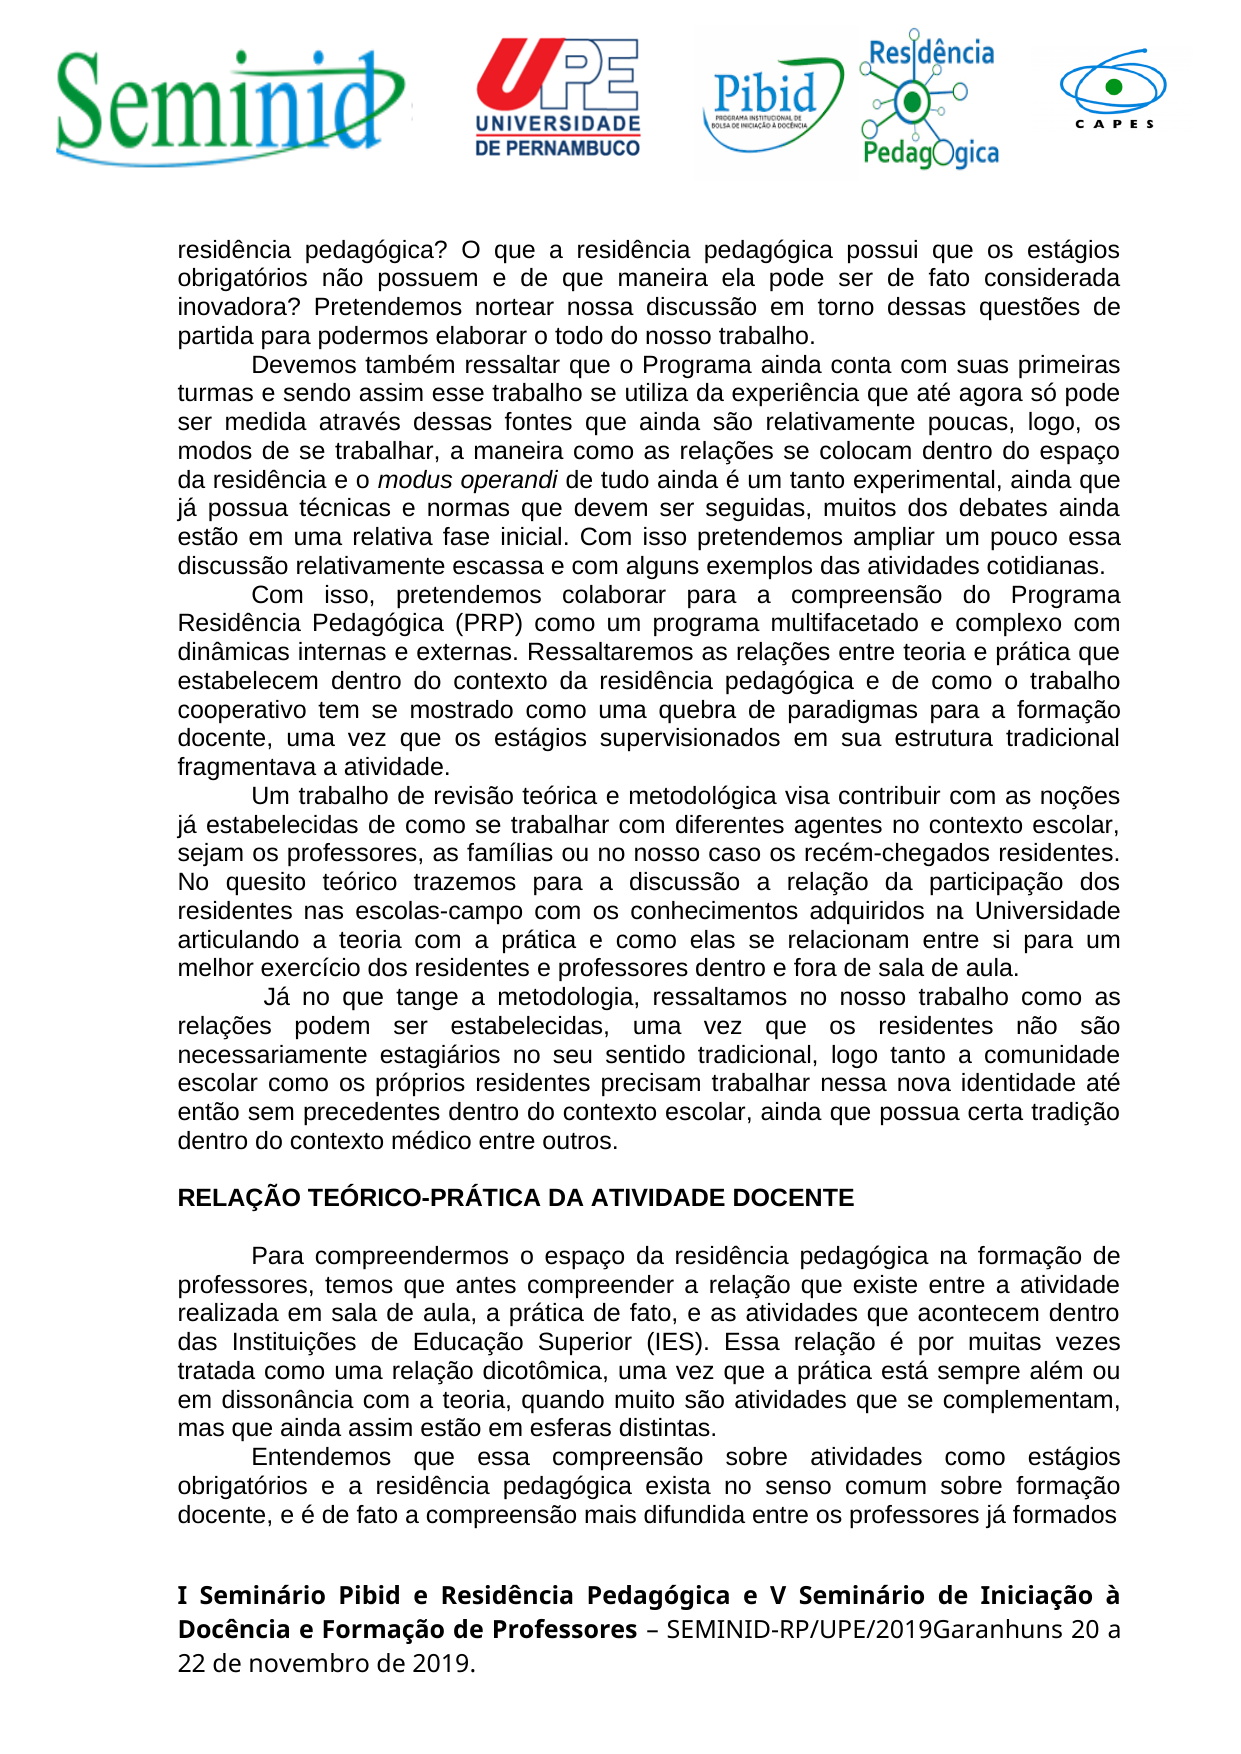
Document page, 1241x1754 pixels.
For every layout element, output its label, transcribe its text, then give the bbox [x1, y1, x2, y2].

text Um trabalho de revisão teórica e metodológica visa contribuir com as noções já estabelecidas de como se trabalhar com diferentes agentes no contexto escolar, sejam os professores, as famílias ou no nosso caso os recém-chegados residentes. No quesito teórico trazemos para a discussão a relação da participação dos residentes nas escolas-campo com os conhecimentos adquiridos na Universidade articulando a teoria com a prática e como elas se relacionam entre si para um melhor exercício dos residentes e professores dentro e fora de sala de aula. [177, 781, 1122, 982]
picture [56, 28, 413, 170]
text Para compreendermos o espaço da residência pedagógica na formação de professores, temos que antes compreender a relação que existe entre a atividade realizada em sala de aula, a prática de fato, e as atividades que acontecem dentro das Instituições de Educação Superior (IES). Essa relação é por muitas vezes tratada como uma relação dicotômica, uma vez que a prática está sempre além ou em dissonância com a teoria, quando muito são atividades que se complementam, mas que ainda assim estão em esferas distintas. [177, 1241, 1122, 1442]
text residência pedagógica? O que a residência pedagógica possui que os estágios obrigatórios não possuem e de que maneira ela pode ser de fato considerada inovadora? Pretendemos nortear nossa discussão em torno dessas questões de partida para podermos elaborar o todo do nosso trabalho. [177, 235, 1122, 350]
text Com isso, pretendemos colaborar para a compreensão do Programa Residência Pedagógica (PRP) como um programa multifacetado e complexo com dinâmicas internas e externas. Ressaltaremos as relações entre teoria e prática que estabelecem dentro do contexto da residência pedagógica e de como o trabalho cooperativo tem se mostrado como uma quebra de paradigmas para a formação docente, uma vez que os estágios supervisionados em sua estrutura tradicional fragmentava a atividade. [177, 580, 1122, 781]
text Já no que tange a metodologia, ressaltamos no nosso trabalho como as relações podem ser estabelecidas, uma vez que os residentes não são necessariamente estagiários no seu sentido tradicional, logo tanto a comunidade escolar como os próprios residentes precisam trabalhar nessa nova identidade até então sem precedentes dentro do contexto escolar, ainda que possua certa tradição dentro do contexto médico entre outros. [177, 982, 1122, 1155]
picture [693, 0, 1018, 206]
picture [1030, 46, 1193, 132]
text Entendemos que essa compreensão sobre atividades como estágios obrigatórios e a residência pedagógica exista no senso comum sobre formação docente, e é de fato a compreensão mais difundida entre os professores já formados [177, 1442, 1122, 1528]
text Devemos também ressaltar que o Programa ainda conta com suas primeiras turmas e sendo assim esse trabalho se utiliza da experiência que até agora só pode ser medida através dessas fontes que ainda são relativamente poucas, logo, os modos de se trabalhar, a maneira como as relações se colocam dentro do espaço da residência e o modus operandi de tudo ainda é um tanto experimental, ainda que já possua técnicas e normas que devem ser seguidas, muitos dos debates ainda estão em uma relativa fase inicial. Com isso pretendemos ampliar um pouco essa discussão relativamente escassa e com alguns exemplos das atividades cotidianas. [177, 350, 1122, 580]
picture [466, 29, 648, 161]
text RELAÇÃO TEÓRICO-PRÁTICA DA ATIVIDADE DOCENTE [177, 1183, 1122, 1212]
